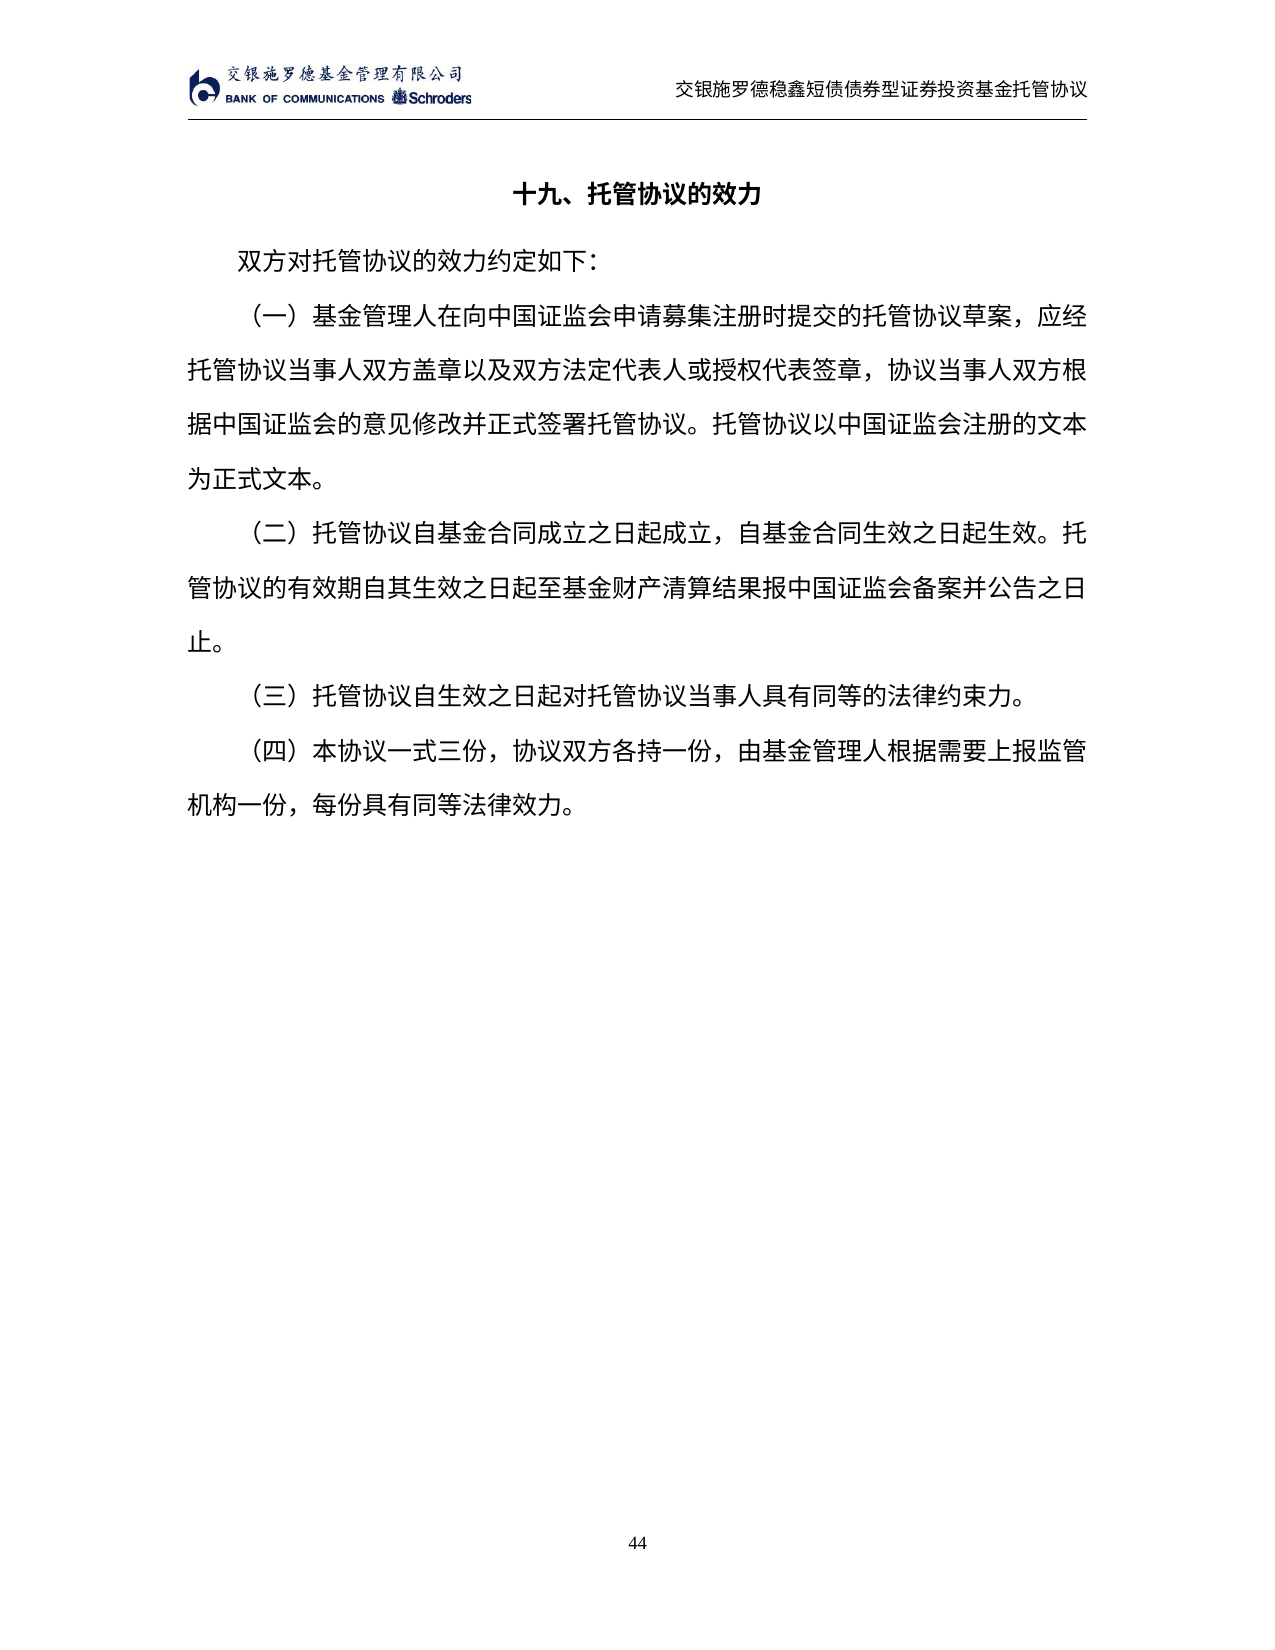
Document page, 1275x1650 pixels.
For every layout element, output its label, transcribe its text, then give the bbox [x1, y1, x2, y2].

text 双方对托管协议的效力约定如下： [187, 242, 1087, 278]
text （二）托管协议自基金合同成立之日起成立，自基金合同生效之日起生效。托管协议的有效期自其生效之日起至基金财产清算结果报中国证监会备案并公告之日止。 [187, 514, 1087, 659]
picture [189, 65, 472, 106]
subtitle 十九、托管协议的效力 [187, 175, 1087, 211]
text （三）托管协议自生效之日起对托管协议当事人具有同等的法律约束力。 [187, 677, 1087, 713]
text （一）基金管理人在向中国证监会申请募集注册时提交的托管协议草案，应经托管协议当事人双方盖章以及双方法定代表人或授权代表签章，协议当事人双方根据中国证监会的意见修改并正式签署托管协议。托管协议以中国证监会注册的文本为正式文本。 [187, 296, 1087, 496]
text （四）本协议一式三份，协议双方各持一份，由基金管理人根据需要上报监管机构一份，每份具有同等法律效力。 [187, 731, 1087, 822]
